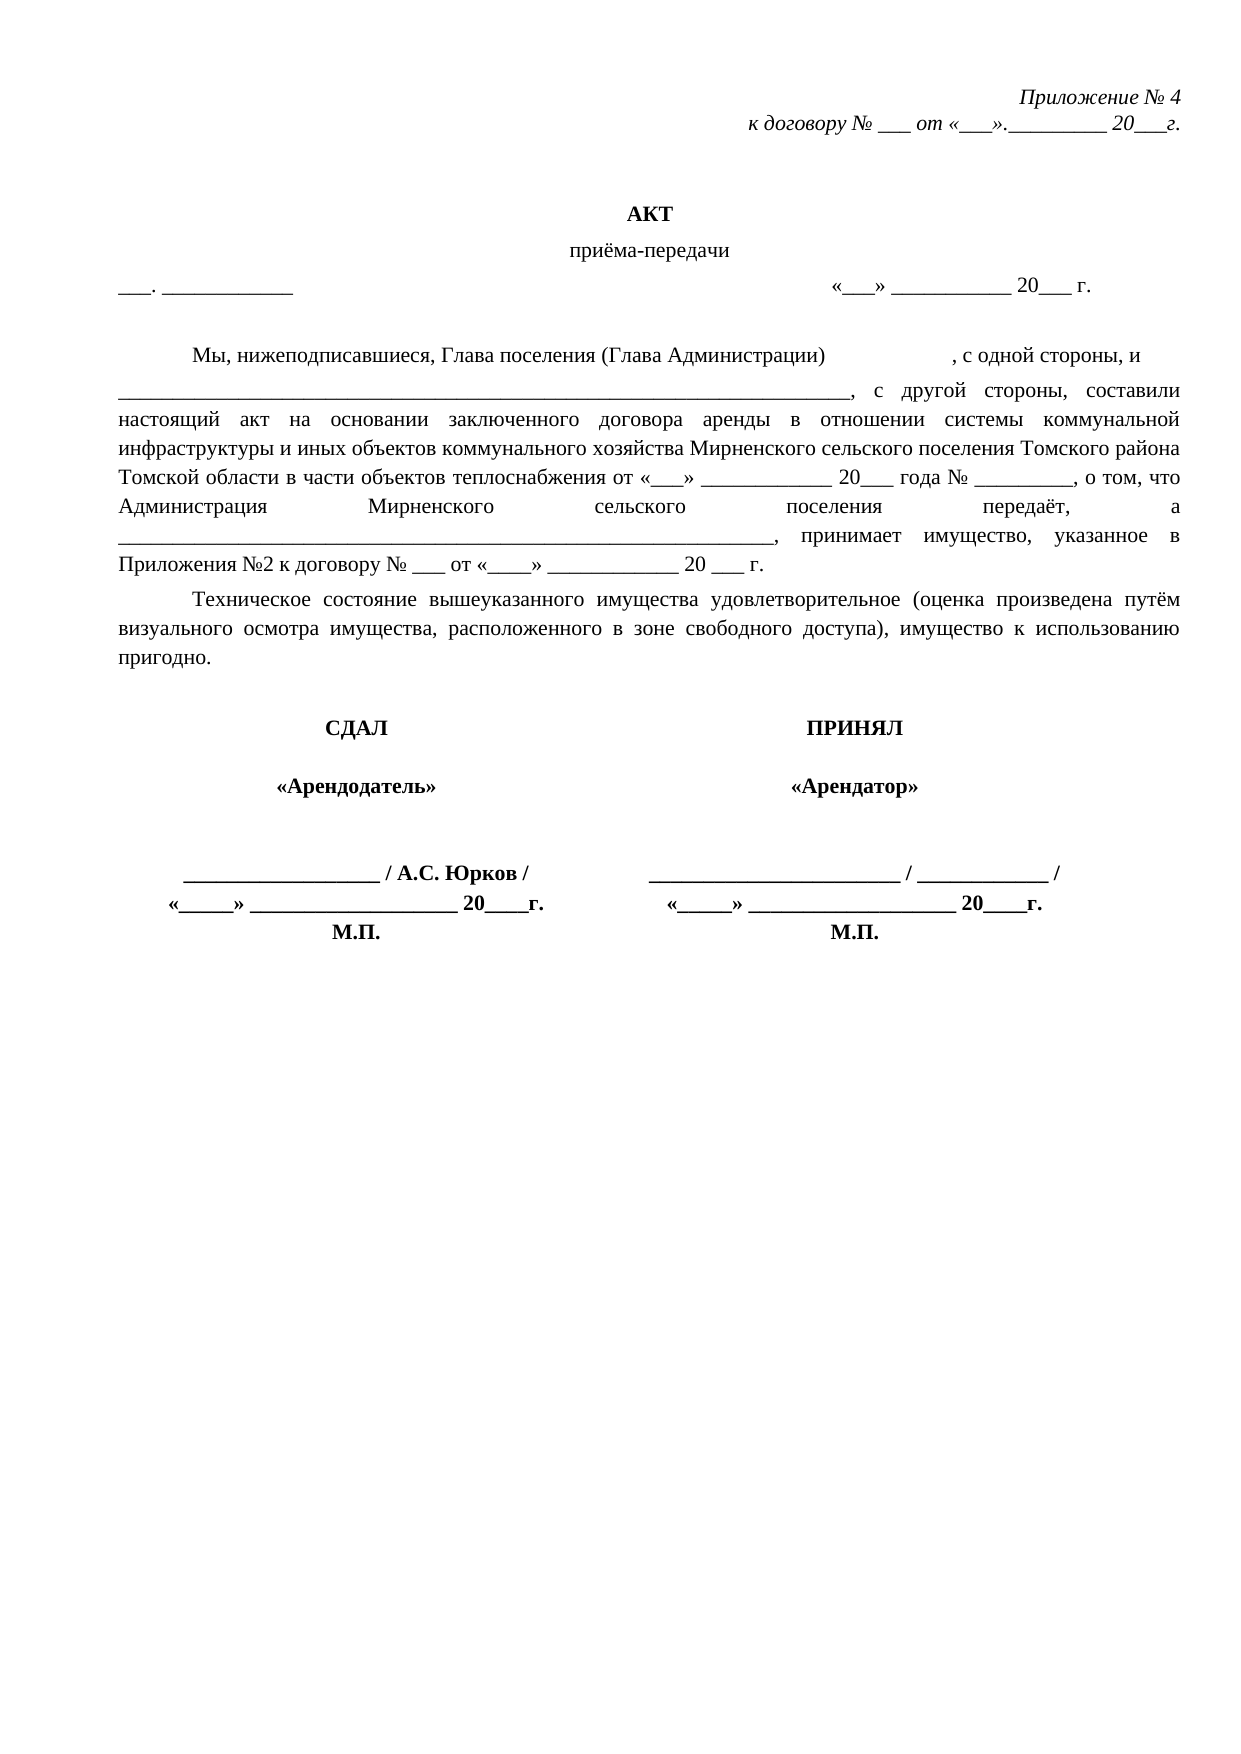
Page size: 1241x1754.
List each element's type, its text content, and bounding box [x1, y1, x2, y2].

table_cell «Арендатор» [605, 773, 1104, 802]
table_cell _______________________ / ____________ / [605, 802, 1104, 889]
text Техническое состояние вышеуказанного имущества удовлетворительное (оценка произведена путём визуального осмотра имущества, расположенного в зоне свободного доступа), имущество к использованию пригодно. [118, 586, 1181, 669]
text ___________________________________________________________________, с другой стороны, составили настоящий акт на основании заключенного договора аренды в отношении системы коммунальной инфраструктуры и иных объектов коммунального хозяйства Мирненского сельского поселения Томского района Томской области в части объектов теплоснабжения от «___» ____________ 20___ года № _________, о том, что Администрация Мирненского сельского поселения передаёт, а ____________________________________________________________, принимает имущество, указанное в Приложения №2 к договору № ___ от «____» ____________ 20 ___ г. [118, 377, 1181, 576]
text АКТ [118, 201, 1181, 227]
table_cell «_____» ___________________ 20____г. [605, 890, 1104, 919]
table_header СДАЛ [107, 715, 605, 773]
text к договору № ___ от «___»._________ 20___г. [118, 109, 1181, 135]
table_cell «Арендодатель» [107, 773, 605, 802]
table_cell «_____» ___________________ 20____г. [107, 890, 605, 919]
table_cell М.П. [107, 919, 605, 948]
text Приложение № 4 [118, 84, 1181, 109]
table_cell М.П. [605, 919, 1104, 948]
text Мы, нижеподписавшиеся, Глава поселения (Глава Администрации) , с одной стороны, и [118, 342, 1181, 367]
text приёма-передачи [118, 237, 1181, 262]
table_cell __________________ / А.С. Юрков / [107, 802, 605, 889]
text ___. ____________ «___» ___________ 20___ г. [118, 272, 1181, 297]
table_header ПРИНЯЛ [605, 715, 1104, 773]
